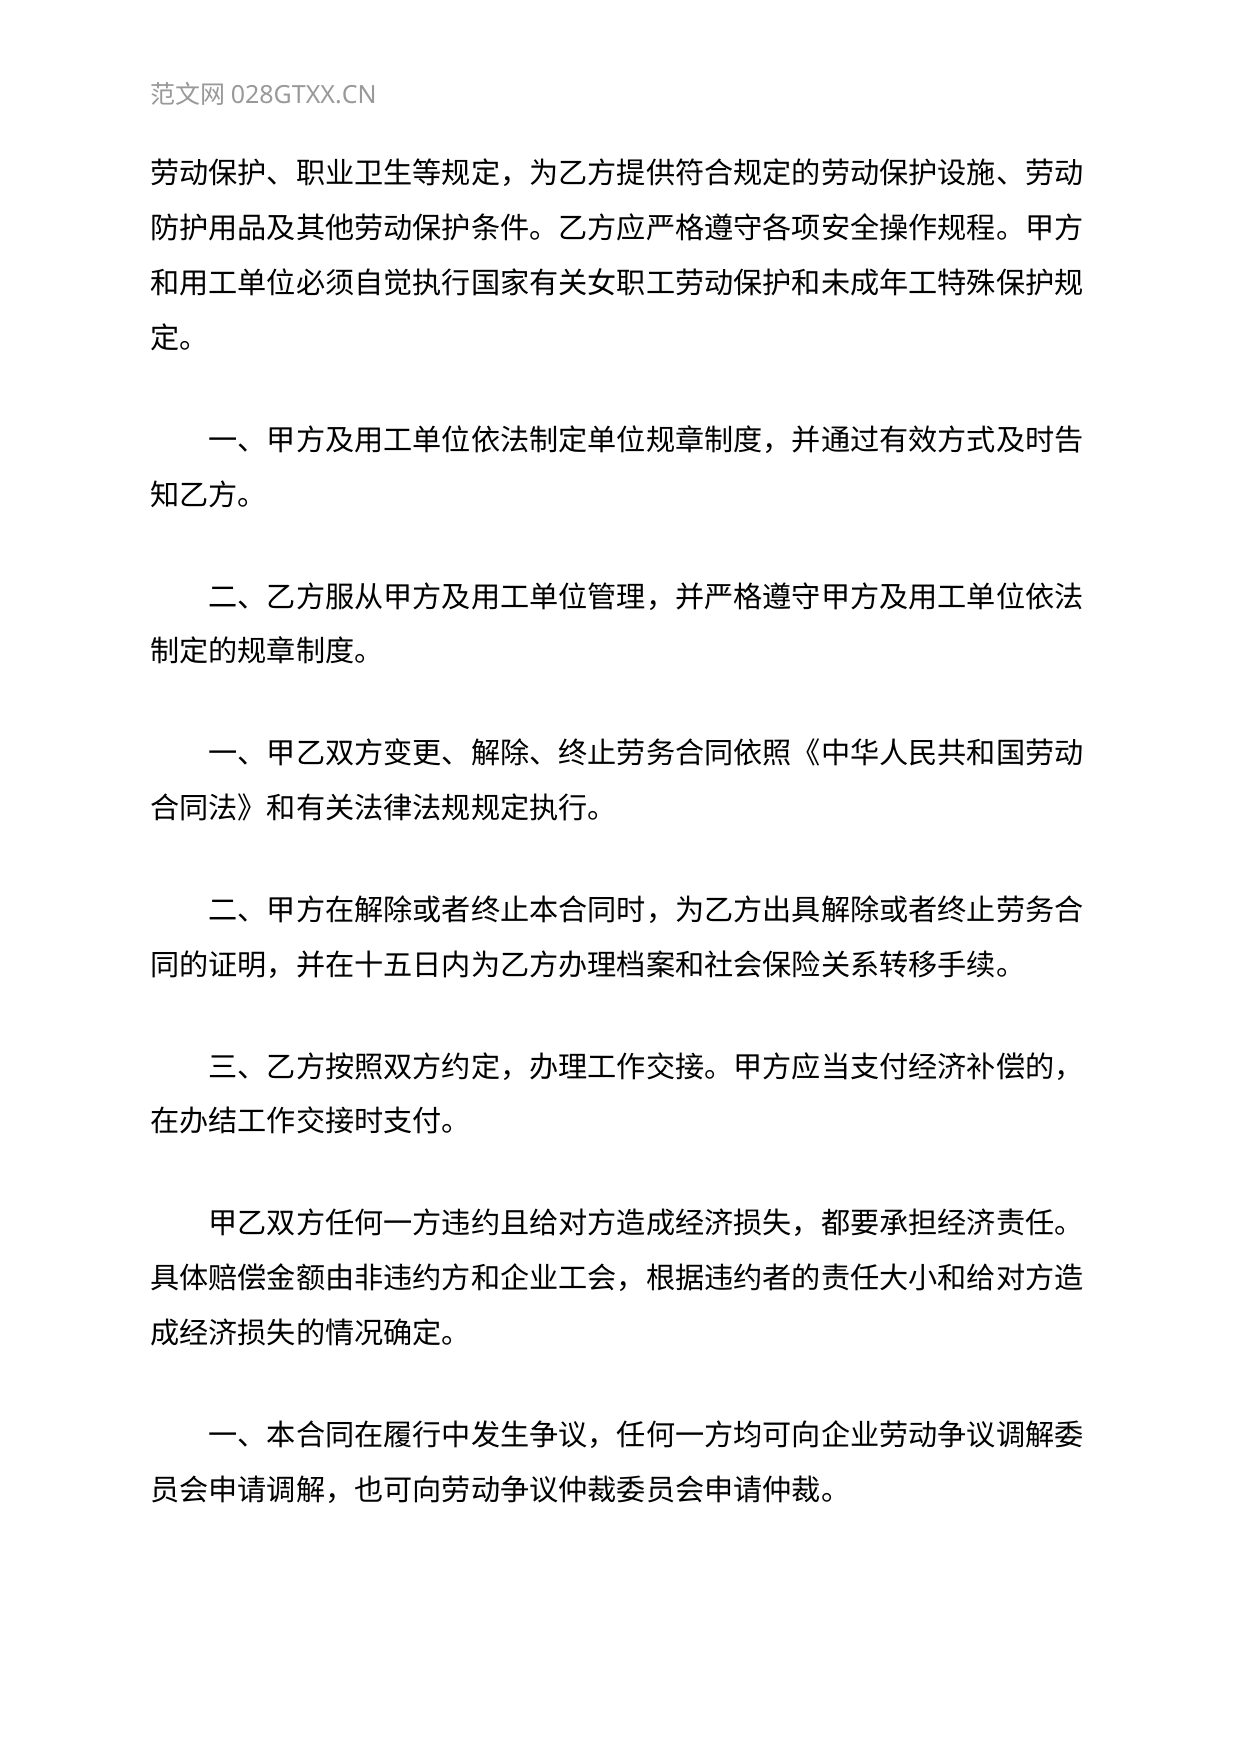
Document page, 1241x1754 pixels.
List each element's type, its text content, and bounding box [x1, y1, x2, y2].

text 一、甲乙双方变更、解除、终止劳务合同依照《中华人民共和国劳动合同法》和有关法律法规规定执行。 [150, 730, 1090, 827]
text 一、本合同在履行中发生争议，任何一方均可向企业劳动争议调解委员会申请调解，也可向劳动争议仲裁委员会申请仲裁。 [150, 1411, 1090, 1508]
text 一、甲方及用工单位依法制定单位规章制度，并通过有效方式及时告知乙方。 [150, 416, 1090, 514]
text 二、乙方服从甲方及用工单位管理，并严格遵守甲方及用工单位依法制定的规章制度。 [150, 573, 1090, 670]
text 甲乙双方任何一方违约且给对方造成经济损失，都要承担经济责任。具体赔偿金额由非违约方和企业工会，根据违约者的责任大小和给对方造成经济损失的情况确定。 [150, 1200, 1090, 1352]
text 三、乙方按照双方约定，办理工作交接。甲方应当支付经济补偿的，在办结工作交接时支付。 [150, 1043, 1090, 1140]
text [150, 150, 1090, 357]
text 二、甲方在解除或者终止本合同时，为乙方出具解除或者终止劳务合同的证明，并在十五日内为乙方办理档案和社会保险关系转移手续。 [150, 886, 1090, 984]
